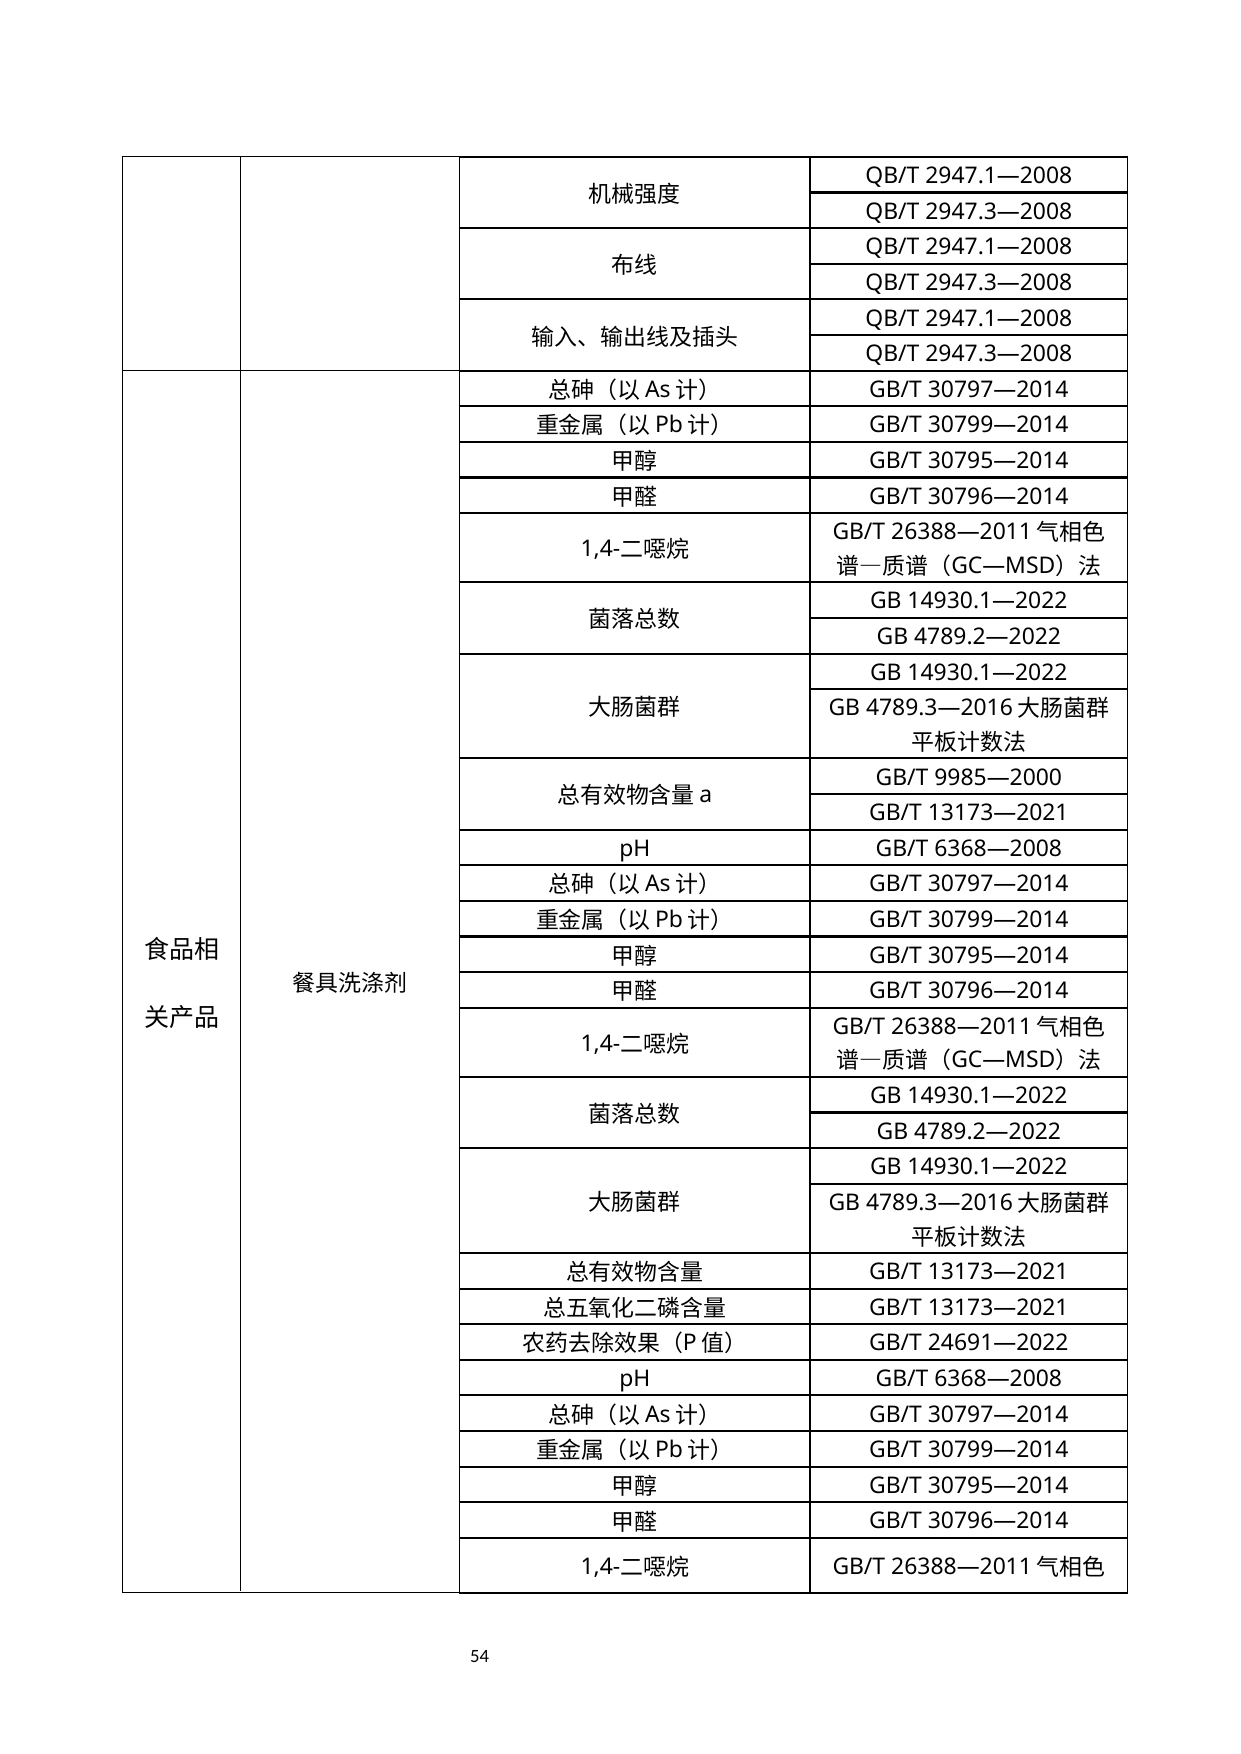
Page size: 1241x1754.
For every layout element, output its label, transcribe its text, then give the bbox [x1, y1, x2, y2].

table_cell GB/T 13173—2021 [811, 1254, 1127, 1287]
table_cell 重金属（以Pb计） [460, 407, 809, 441]
table_cell GB/T 24691—2022 [811, 1325, 1127, 1359]
table_cell QB/T 2947.3—2008 [811, 265, 1127, 298]
table_cell 输入、输出线及插头 [460, 300, 809, 369]
table_cell 甲醇 [460, 1468, 809, 1501]
table_cell GB/T 30796—2014 [811, 1503, 1127, 1537]
table_cell 布线 [460, 229, 809, 298]
table_cell GB/T 6368—2008 [811, 1361, 1127, 1394]
table_cell 餐具洗涤剂 [240, 371, 459, 1592]
table_cell GB/T 30799—2014 [811, 1432, 1127, 1466]
table_cell GB/T 30796—2014 [811, 973, 1127, 1007]
table_cell 1,4-二噁烷 [460, 1539, 809, 1592]
table_cell 总有效物含量a [460, 759, 809, 828]
table_cell GB 14930.1—2022 [811, 655, 1127, 688]
table_cell GB/T 13173—2021 [811, 1290, 1127, 1323]
table_cell 机械强度 [460, 158, 809, 227]
table_cell 1,4-二噁烷 [460, 1009, 809, 1076]
table_cell GB 14930.1—2022 [811, 1149, 1127, 1183]
table_cell QB/T 2947.1—2008 [811, 158, 1127, 191]
table_cell 菌落总数 [460, 1078, 809, 1147]
table_cell 重金属（以Pb计） [460, 1432, 809, 1466]
table_cell GB/T 30797—2014 [811, 372, 1127, 405]
table_cell GB/T 9985—2000 [811, 759, 1127, 793]
table_cell GB/T 26388—2011气相色谱—质谱（GC—MSD）法 [811, 1009, 1127, 1076]
table_cell 甲醛 [460, 1503, 809, 1537]
table_cell GB/T 13173—2021 [811, 795, 1127, 828]
table_cell 总砷（以As计） [460, 1396, 809, 1430]
table_cell GB 4789.3—2016大肠菌群平板计数法 [811, 690, 1127, 757]
table_cell 1,4-二噁烷 [460, 514, 809, 581]
table_cell GB 4789.3—2016大肠菌群平板计数法 [811, 1185, 1127, 1252]
table_cell 重金属（以Pb计） [460, 902, 809, 935]
table_cell 总五氧化二磷含量 [460, 1290, 809, 1323]
table_cell GB 4789.2—2022 [811, 619, 1127, 652]
table_cell 甲醛 [460, 973, 809, 1007]
table_cell 大肠菌群 [460, 655, 809, 757]
table_cell 农药去除效果（P值） [460, 1325, 809, 1359]
table_cell 大肠菌群 [460, 1149, 809, 1252]
table_cell QB/T 2947.1—2008 [811, 300, 1127, 334]
table_cell pH [460, 831, 809, 864]
table_cell GB/T 30795—2014 [811, 443, 1127, 476]
table_cell GB/T 30797—2014 [811, 1396, 1127, 1430]
table_cell 食品相关产品 [123, 371, 240, 1592]
table_cell 甲醛 [460, 479, 809, 512]
table_cell GB/T 30799—2014 [811, 407, 1127, 441]
table_cell GB/T 30796—2014 [811, 479, 1127, 512]
table_cell pH [460, 1361, 809, 1394]
table_cell 总有效物含量 [460, 1254, 809, 1287]
table_cell 甲醇 [460, 443, 809, 476]
table_cell 总砷（以As计） [460, 372, 809, 405]
table_cell GB 14930.1—2022 [811, 1078, 1127, 1111]
table_cell QB/T 2947.3—2008 [811, 194, 1127, 227]
table_cell GB 14930.1—2022 [811, 583, 1127, 617]
table_cell GB/T 26388—2011气相色谱—质谱（GC—MSD）法 [811, 514, 1127, 581]
table_cell GB/T 30795—2014 [811, 1468, 1127, 1501]
table_cell GB/T 30799—2014 [811, 902, 1127, 935]
table_cell 甲醇 [460, 938, 809, 971]
table_cell GB/T 6368—2008 [811, 831, 1127, 864]
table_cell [811, 1539, 1127, 1592]
table_cell GB/T 30795—2014 [811, 938, 1127, 971]
table_cell QB/T 2947.1—2008 [811, 229, 1127, 263]
table_cell 菌落总数 [460, 583, 809, 652]
table_cell GB 4789.2—2022 [811, 1114, 1127, 1147]
table_cell 总砷（以As计） [460, 866, 809, 900]
table_cell QB/T 2947.3—2008 [811, 336, 1127, 369]
table_cell GB/T 30797—2014 [811, 866, 1127, 900]
